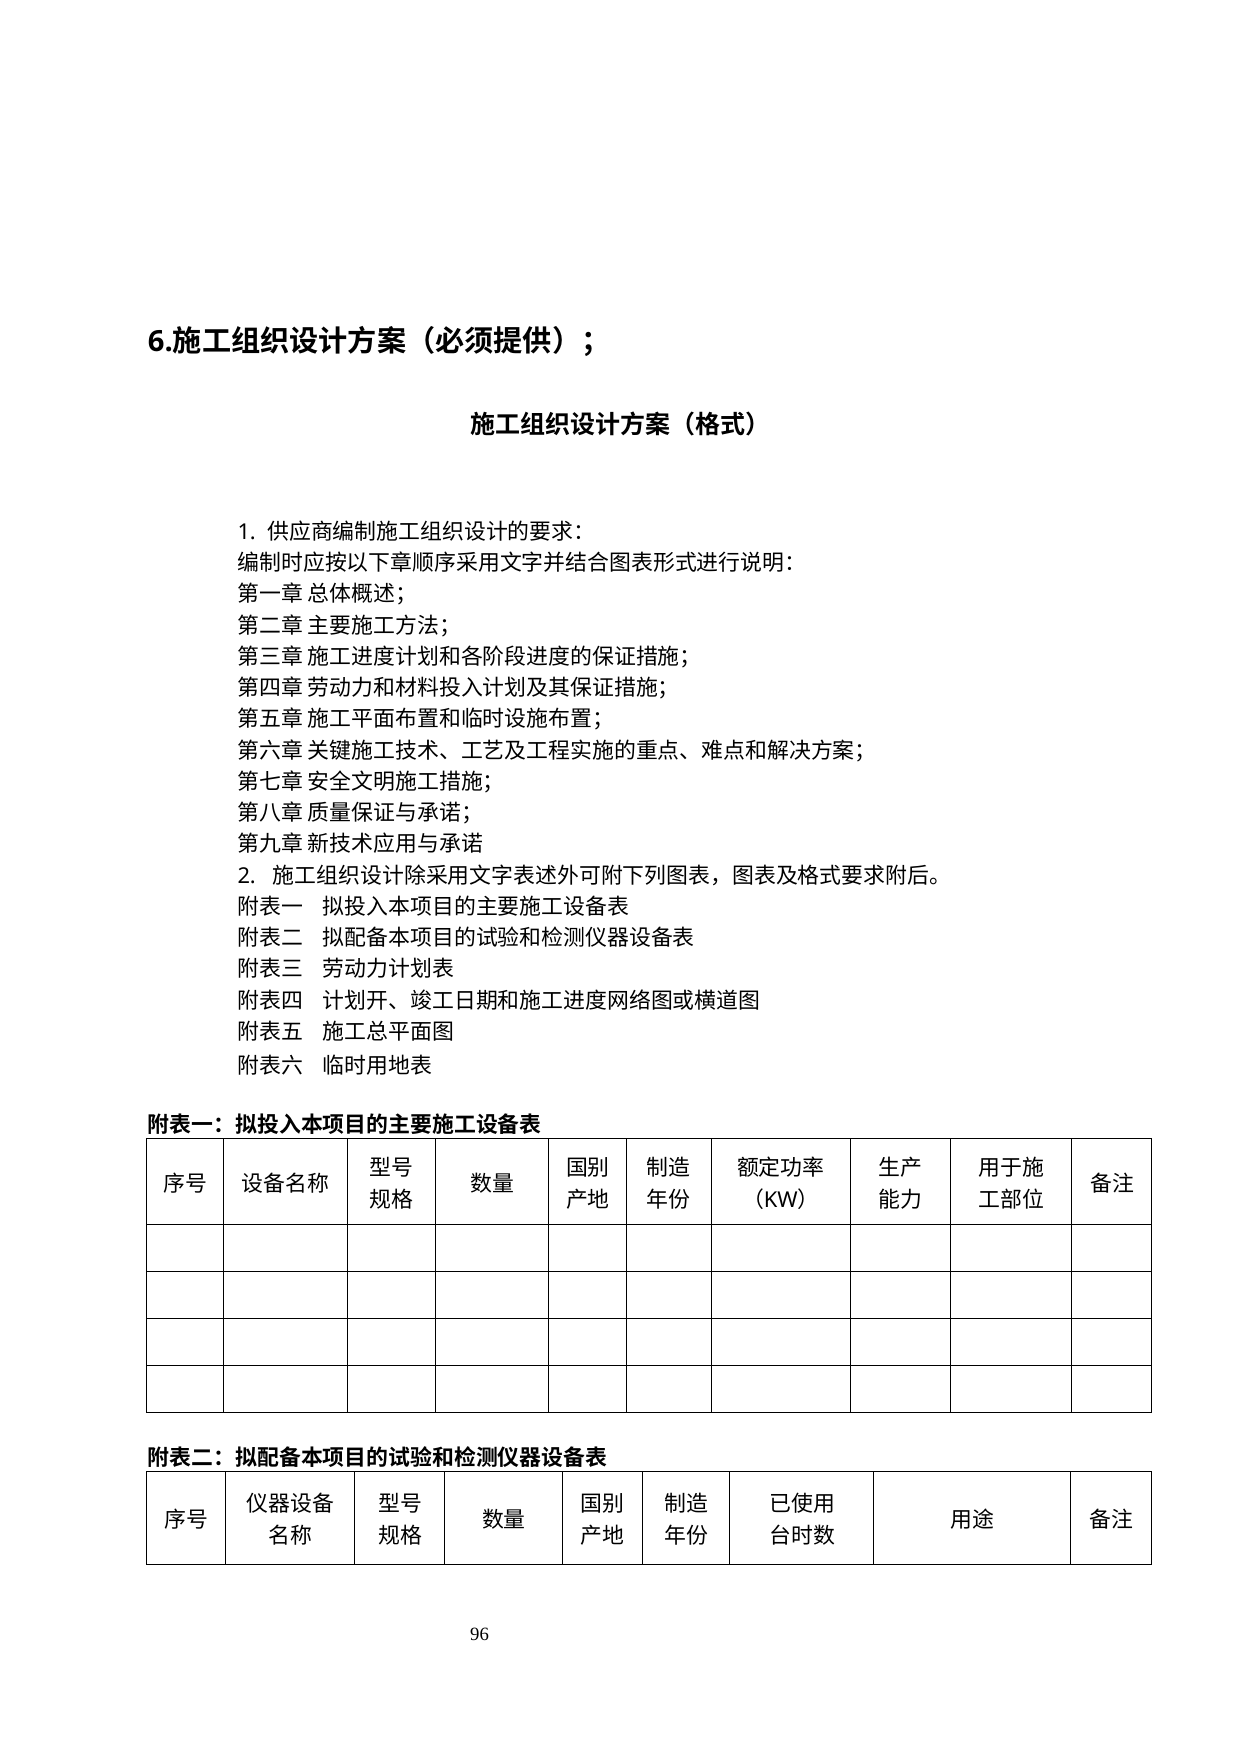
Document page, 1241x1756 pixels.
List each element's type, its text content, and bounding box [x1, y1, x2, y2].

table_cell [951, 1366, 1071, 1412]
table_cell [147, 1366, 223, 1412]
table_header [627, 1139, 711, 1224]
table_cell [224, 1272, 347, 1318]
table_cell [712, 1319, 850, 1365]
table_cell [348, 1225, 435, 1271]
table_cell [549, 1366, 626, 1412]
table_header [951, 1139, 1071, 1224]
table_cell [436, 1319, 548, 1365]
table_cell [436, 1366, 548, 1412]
list 质量保证与承诺； [193, 796, 1093, 827]
text 施工组织设计方案（格式） [148, 400, 1093, 441]
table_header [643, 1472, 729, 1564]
text 附表一 拟投入本项目的主要施工设备表 [193, 889, 1093, 921]
text 附表六 临时用地表 [193, 1046, 1093, 1077]
text 附表二 拟配备本项目的试验和检测仪器设备表 [193, 921, 1093, 952]
text 2. 施工组织设计除采用文字表述外可附下列图表，图表及格式要求附后。 [193, 858, 1093, 889]
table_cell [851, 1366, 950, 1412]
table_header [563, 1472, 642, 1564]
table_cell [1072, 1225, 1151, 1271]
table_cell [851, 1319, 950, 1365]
text 1. 供应商编制施工组织设计的要求： [193, 514, 1093, 546]
list 施工进度计划和各阶段进度的保证措施； [193, 639, 1093, 671]
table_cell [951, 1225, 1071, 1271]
list 劳动力和材料投入计划及其保证措施； [193, 671, 1093, 702]
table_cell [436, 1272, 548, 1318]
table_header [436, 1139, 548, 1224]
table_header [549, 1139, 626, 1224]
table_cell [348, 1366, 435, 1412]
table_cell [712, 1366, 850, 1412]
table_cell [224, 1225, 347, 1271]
list 安全文明施工措施； [193, 764, 1093, 796]
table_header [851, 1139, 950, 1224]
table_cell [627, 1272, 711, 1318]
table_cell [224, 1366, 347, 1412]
list 总体概述； [193, 577, 1093, 608]
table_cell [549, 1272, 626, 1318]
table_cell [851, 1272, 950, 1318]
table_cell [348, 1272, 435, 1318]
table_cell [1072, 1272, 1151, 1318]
list 主要施工方法； [193, 608, 1093, 639]
text 附表一：拟投入本项目的主要施工设备表 [148, 1107, 1093, 1138]
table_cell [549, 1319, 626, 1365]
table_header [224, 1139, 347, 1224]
list 新技术应用与承诺 [193, 827, 1093, 858]
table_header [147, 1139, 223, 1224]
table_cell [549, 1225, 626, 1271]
list 6.施工组织设计方案（必须提供）； [148, 323, 1093, 358]
text 编制时应按以下章顺序采用文字并结合图表形式进行说明： [193, 546, 1093, 577]
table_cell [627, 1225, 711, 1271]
list 施工平面布置和临时设施布置； [193, 702, 1093, 733]
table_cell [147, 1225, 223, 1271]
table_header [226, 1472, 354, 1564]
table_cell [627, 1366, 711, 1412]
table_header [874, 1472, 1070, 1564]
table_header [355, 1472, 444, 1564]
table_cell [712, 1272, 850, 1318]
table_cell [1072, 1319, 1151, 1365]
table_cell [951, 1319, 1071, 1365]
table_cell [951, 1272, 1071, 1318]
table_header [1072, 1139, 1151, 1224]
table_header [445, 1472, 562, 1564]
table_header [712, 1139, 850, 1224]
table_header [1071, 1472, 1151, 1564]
list 关键施工技术、工艺及工程实施的重点、难点和解决方案； [193, 733, 1093, 764]
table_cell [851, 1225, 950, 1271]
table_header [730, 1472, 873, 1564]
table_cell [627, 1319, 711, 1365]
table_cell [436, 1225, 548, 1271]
text 附表二：拟配备本项目的试验和检测仪器设备表 [148, 1439, 1093, 1471]
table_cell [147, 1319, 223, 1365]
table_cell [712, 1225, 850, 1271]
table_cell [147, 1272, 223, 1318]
text 附表五 施工总平面图 [193, 1014, 1093, 1046]
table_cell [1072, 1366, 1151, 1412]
text 附表三 劳动力计划表 [193, 952, 1093, 983]
text 附表四 计划开、竣工日期和施工进度网络图或横道图 [193, 983, 1093, 1014]
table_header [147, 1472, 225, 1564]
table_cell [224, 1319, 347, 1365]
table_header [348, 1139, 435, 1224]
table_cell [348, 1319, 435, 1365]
